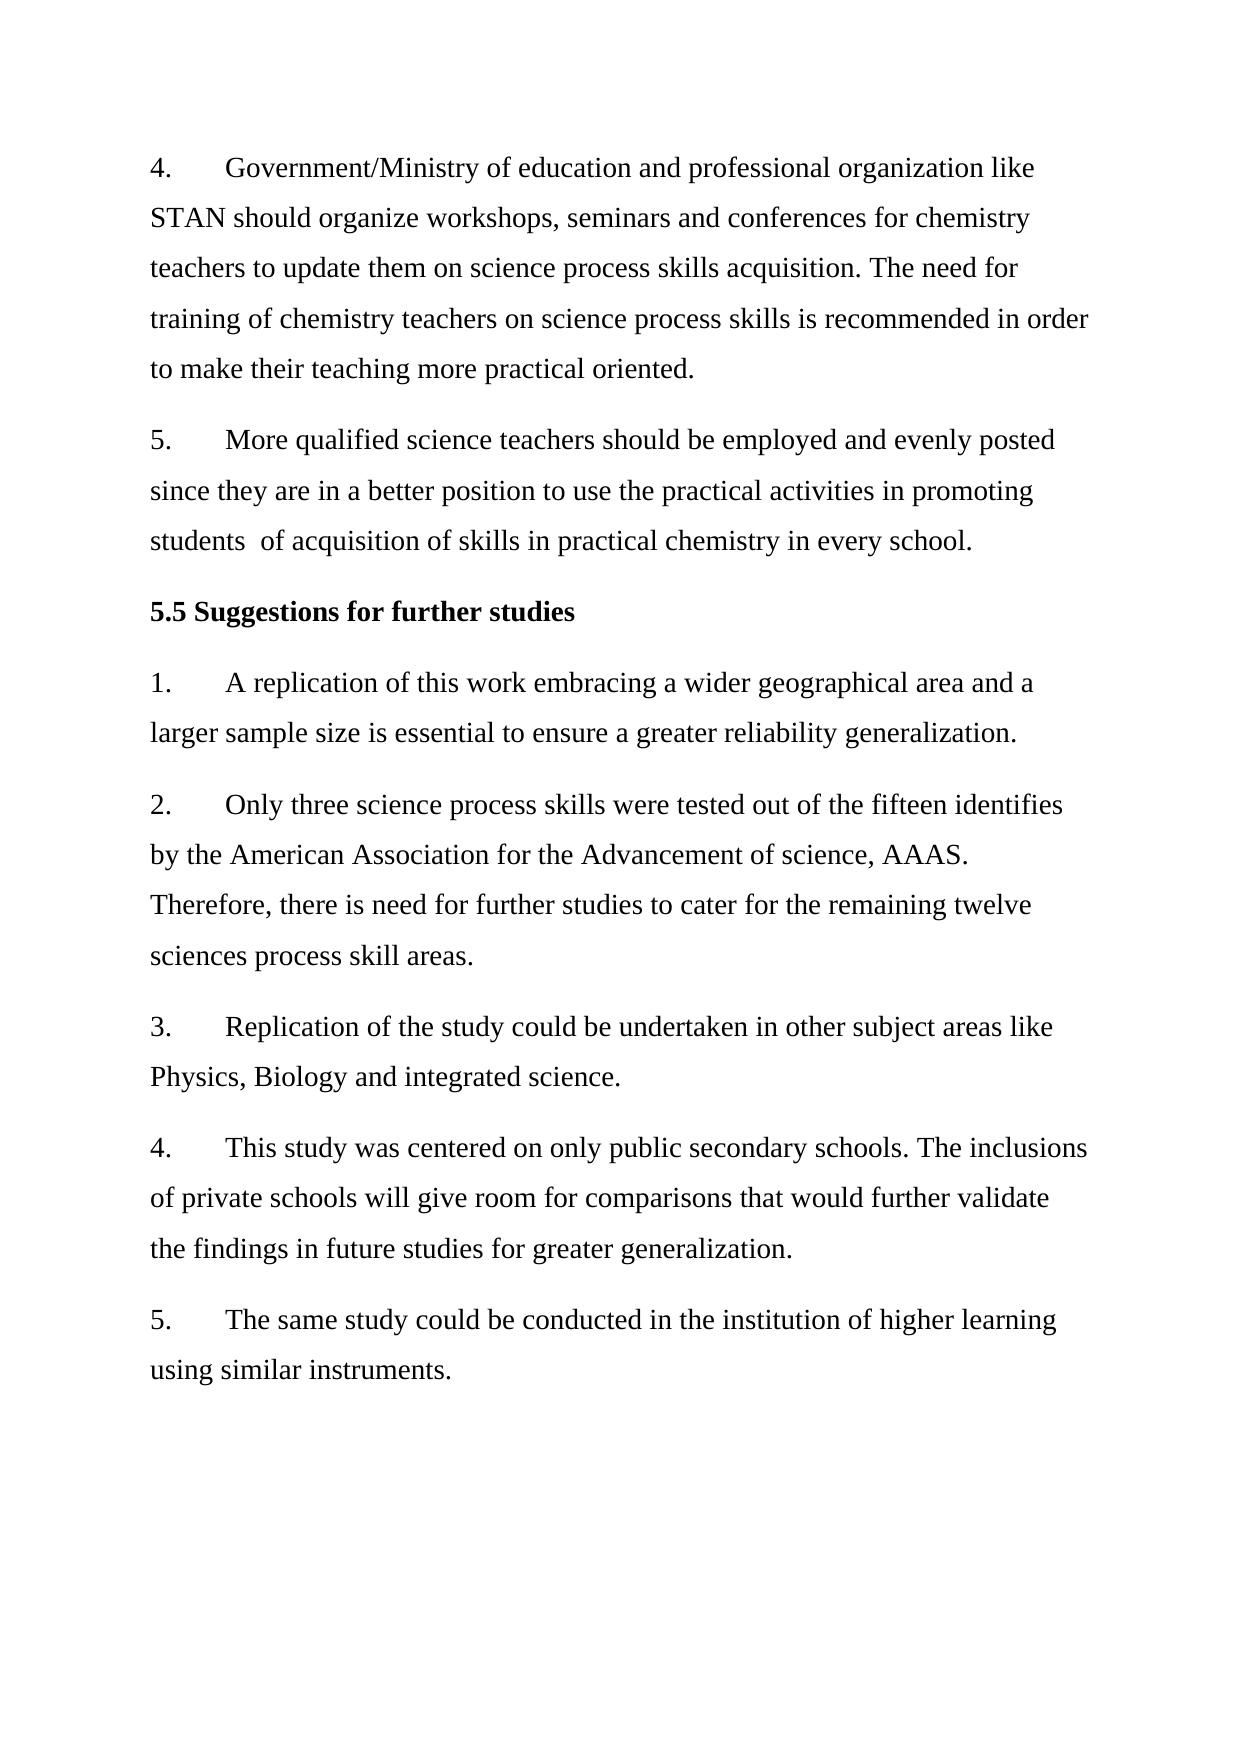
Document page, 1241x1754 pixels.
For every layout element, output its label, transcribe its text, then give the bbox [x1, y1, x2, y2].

text 5. The same study could be conducted in the institution of higher learning using similar instruments. [150, 1302, 1090, 1386]
text 1. A replication of this work embracing a wider geographical area and a larger sample size is essential to ensure a greater reliability generalization. [150, 665, 1090, 749]
text 4. This study was centered on only public secondary schools. The inclusions of private schools will give room for comparisons that would further validate the findings in future studies for greater generalization. [150, 1130, 1090, 1264]
text 4. Government/Ministry of education and professional organization like STAN should organize workshops, seminars and conferences for chemistry teachers to update them on science process skills acquisition. The need for training of chemistry teachers on science process skills is recommended in order to make their teaching more practical oriented. [150, 150, 1090, 385]
text 5.5 Suggestions for further studies [150, 594, 1090, 628]
text 2. Only three science process skills were tested out of the fifteen identifies by the American Association for the Advancement of science, AAAS. Therefore, there is need for further studies to cater for the remaining twelve sciences process skill areas. [150, 787, 1090, 971]
text 5. More qualified science teachers should be employed and evenly posted since they are in a better position to use the practical activities in promoting students of acquisition of skills in practical chemistry in every school. [150, 422, 1090, 557]
text 3. Replication of the study could be undertaken in other subject areas like Physics, Biology and integrated science. [150, 1009, 1090, 1093]
